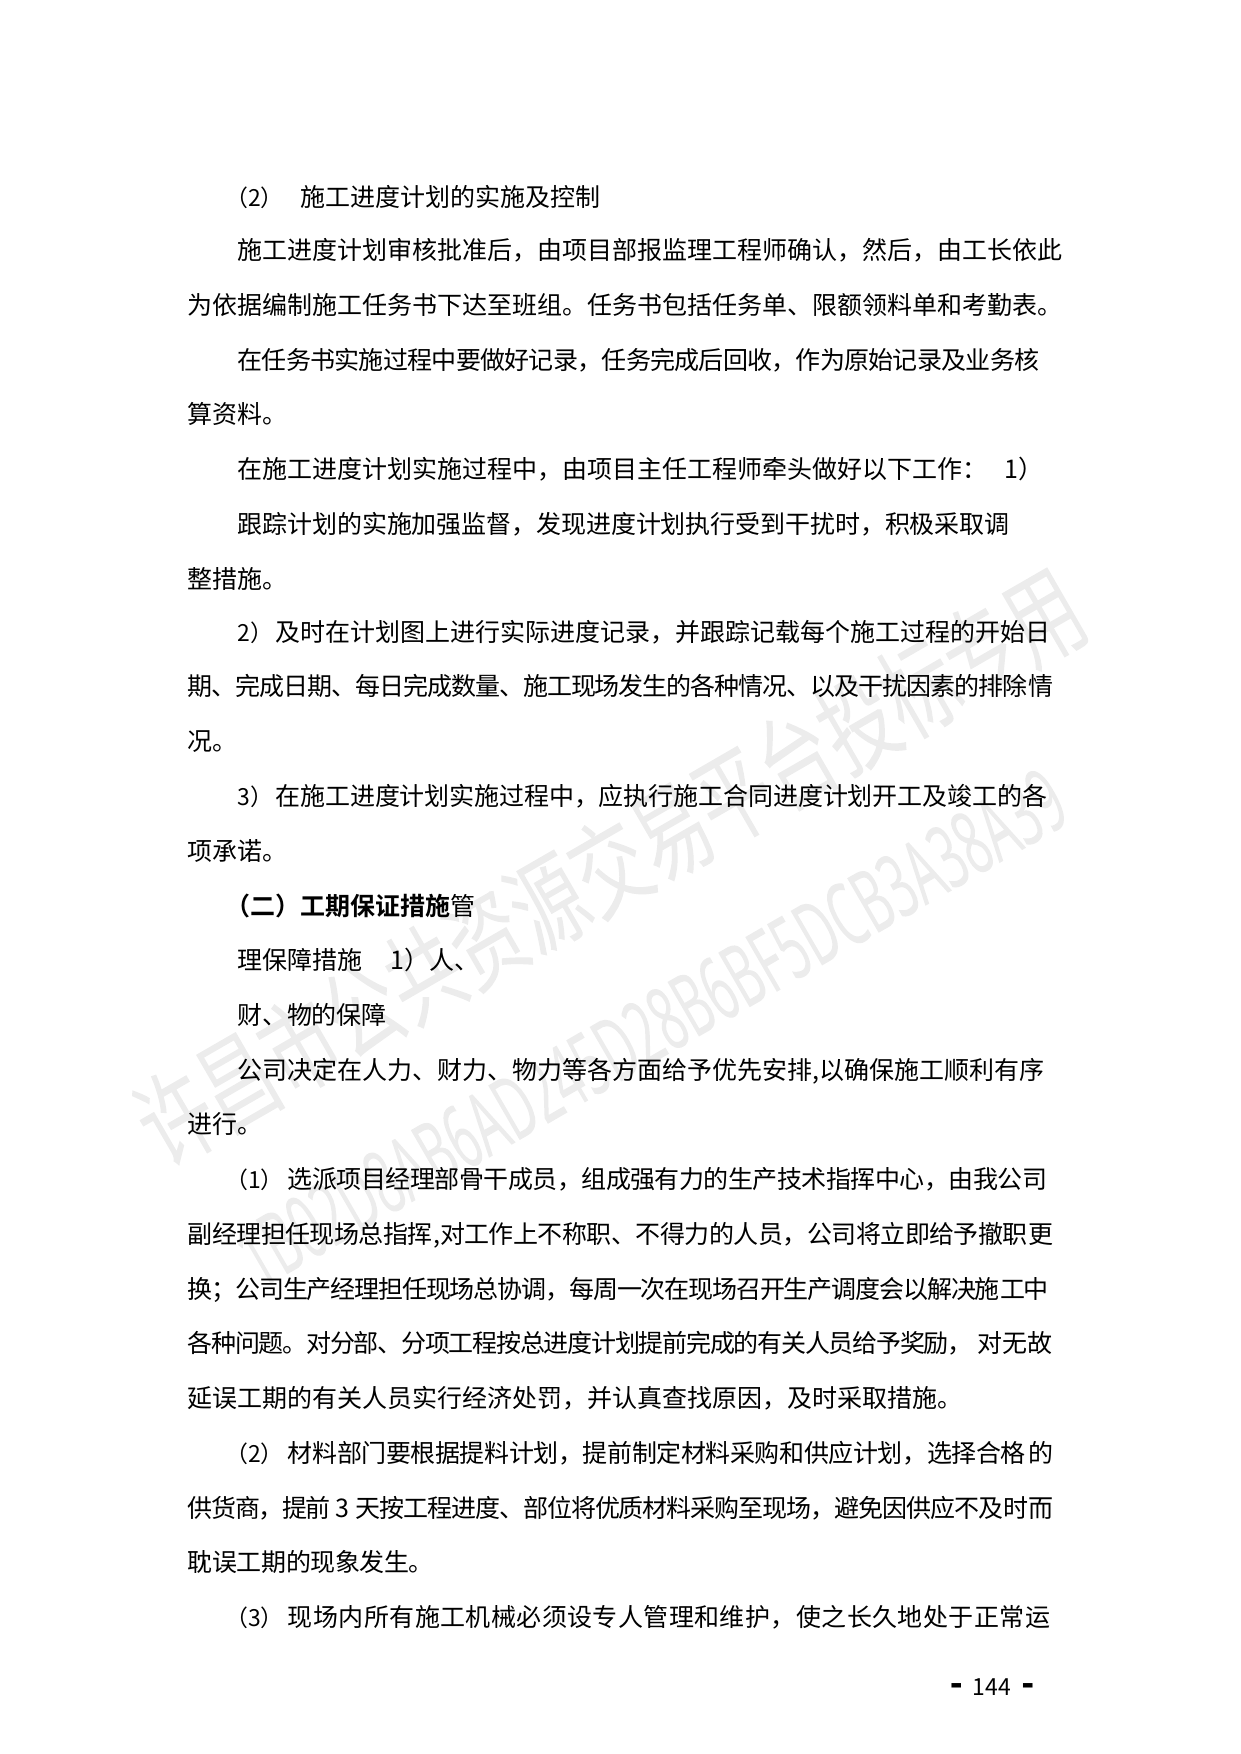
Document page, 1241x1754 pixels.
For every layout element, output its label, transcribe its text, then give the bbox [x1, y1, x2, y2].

list 材料部门要根据提料计划，提前制定材料采购和供应计划，选择合格的供货商，提前 3 天按工程进度、部位将优质材料采购至现场，避免因供应不及时而耽误工期的现象发生。 [187, 1433, 1053, 1579]
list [187, 1598, 1053, 1634]
text 整措施。 [187, 559, 1240, 596]
text （二）工期保证措施管理保障措施 1）人、财、物的保障 [225, 886, 475, 1032]
text 在施工进度计划实施过程中，由项目主任工程师牵头做好以下工作： 1）跟踪计划的实施加强监督，发现进度计划执行受到干扰时，积极采取调 [237, 450, 1052, 541]
text 在任务书实施过程中要做好记录，任务完成后回收，作为原始记录及业务核算资料。 [187, 340, 1053, 431]
list 在施工进度计划实施过程中，应执行施工合同进度计划开工及竣工的各项承诺。 [187, 777, 1052, 867]
text 施工进度计划审核批准后，由项目部报监理工程师确认，然后，由工长依此为依据编制施工任务书下达至班组。任务书包括任务单、限额领料单和考勤表。 [187, 231, 1065, 322]
list 施工进度计划的实施及控制 [225, 178, 1240, 214]
list 及时在计划图上进行实际进度记录，并跟踪记载每个施工过程的开始日期、完成日期、每日完成数量、施工现场发生的各种情况、以及干扰因素的排除情况。 [187, 612, 1053, 758]
text 公司决定在人力、财力、物力等各方面给予优先安排,以确保施工顺利有序进行。 [187, 1050, 1053, 1141]
list 选派项目经理部骨干成员，组成强有力的生产技术指挥中心，由我公司副经理担任现场总指挥,对工作上不称职、不得力的人员，公司将立即给予撤职更换；公司生产经理担任现场总协调，每周一次在现场召开生产调度会以解决施工中各种问题。对分部、分项工程按总进度计划提前完成的有关人员给予奖励， 对无故延误工期的有关人员实行经济处罚，并认真查找原因，及时采取措施。 [187, 1160, 1065, 1415]
